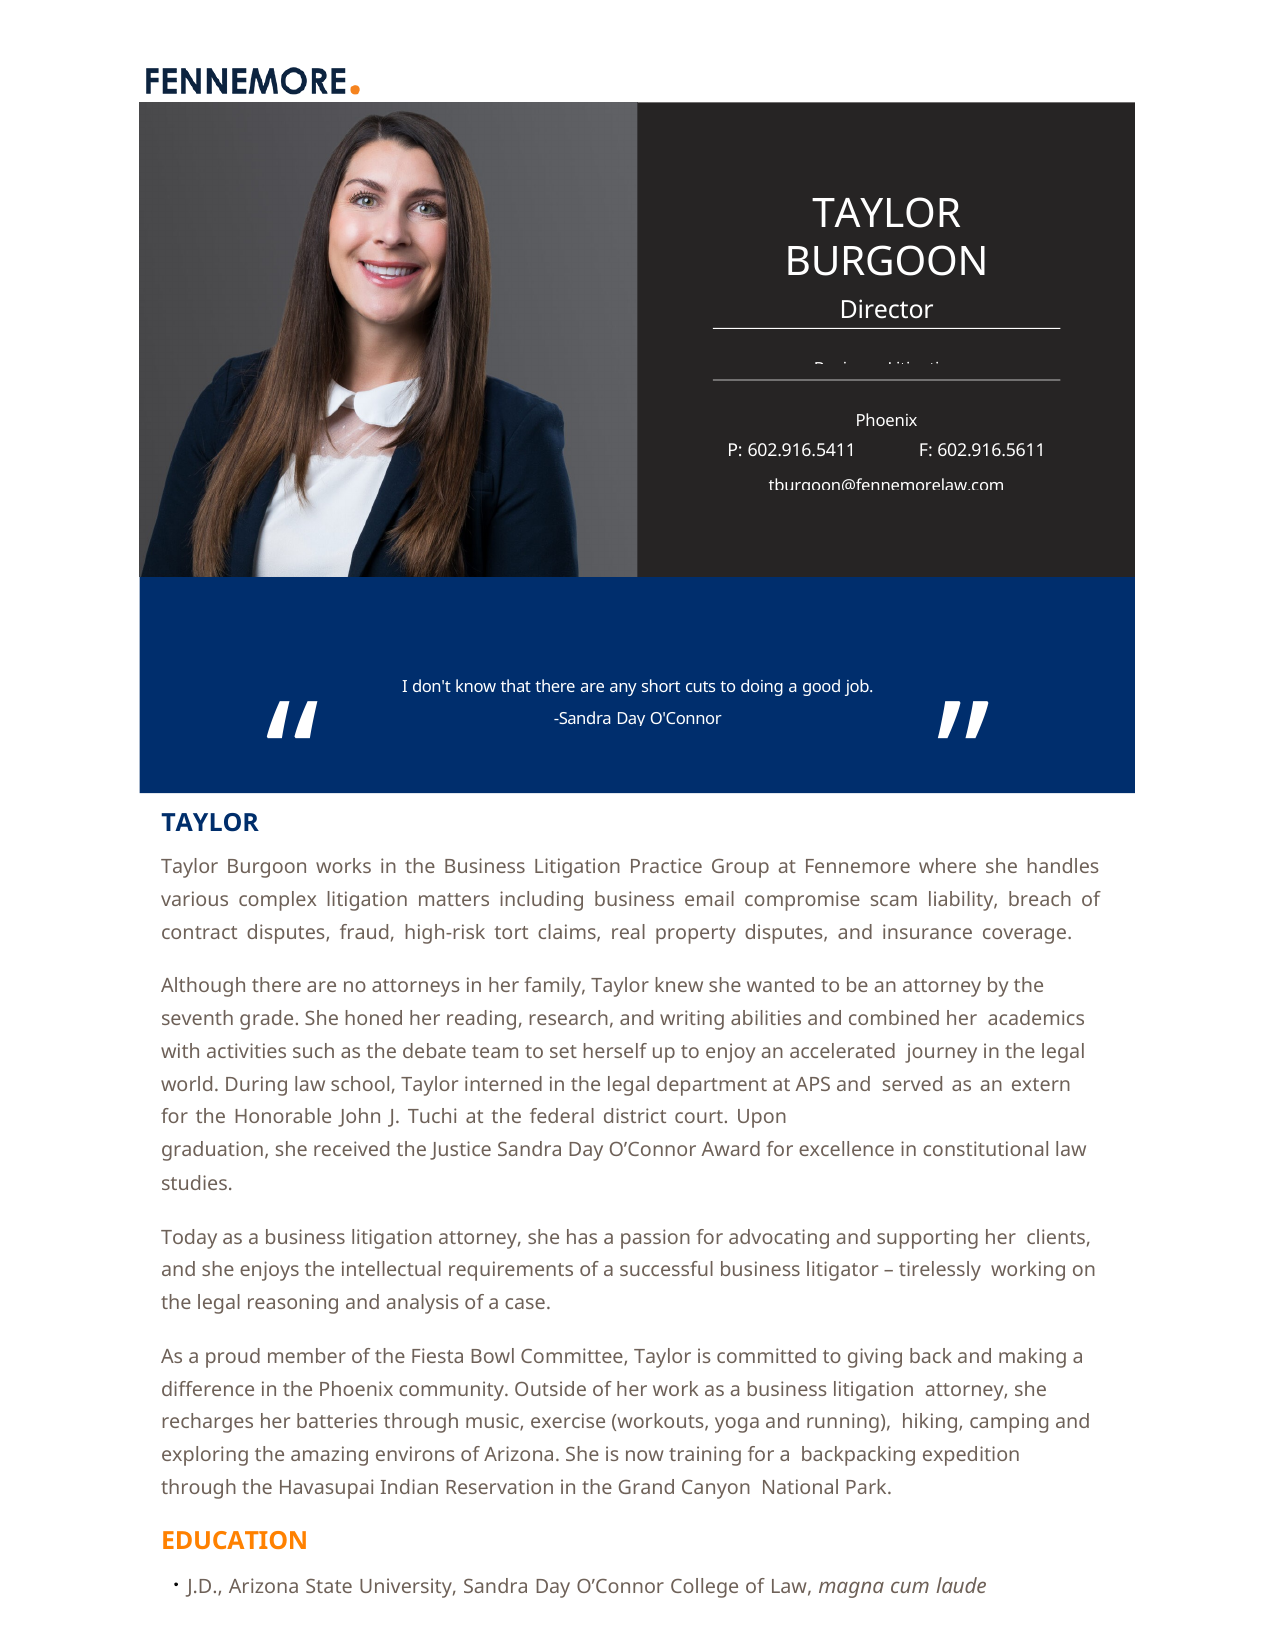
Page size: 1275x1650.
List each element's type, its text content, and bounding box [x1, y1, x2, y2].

text Although there are no attorneys in her family, Taylor knew she wanted to be an attorney by the seventh grade. She honed her reading, research, and writing abilities and combined her academics with activities such as the debate team to set herself up to enjoy an accelerated journey in the legal world. During law school, Taylor interned in the legal department at APS and served as an extern for the Honorable John J. Tuchi at the federal district court. Upon [161, 972, 1091, 1130]
text Taylor Burgoon works in the Business Litigation Practice Group at Fennemore where she handles various complex litigation matters including business email compromise scam liability, breach of contract disputes, fraud, high-risk tort claims, real property disputes, and insurance coverage. [161, 852, 1101, 946]
subtitle EDUCATION [161, 1523, 1125, 1557]
text graduation, she received the Justice Sandra Day O’Connor Award for excellence in constitutional law studies. [161, 1136, 1091, 1197]
text Today as a business litigation attorney, she has a passion for advocating and supporting her clients, and she enjoys the intellectual requirements of a successful business litigator – tirelessly working on the legal reasoning and analysis of a case. [161, 1223, 1101, 1315]
text As a proud member of the Fiesta Bowl Committee, Taylor is committed to giving back and making a difference in the Phoenix community. Outside of her work as a business litigation attorney, she recharges her batteries through music, exercise (workouts, yoga and running), hiking, camping and exploring the amazing environs of Arizona. She is now training for a backpacking expedition through the Havasupai Indian Reservation in the Grand Canyon National Park. [161, 1342, 1091, 1500]
picture [139, 58, 637, 577]
text J.D., Arizona State University, Sandra Day O’Connor College of Law, magna cum laude [187, 1571, 1125, 1599]
